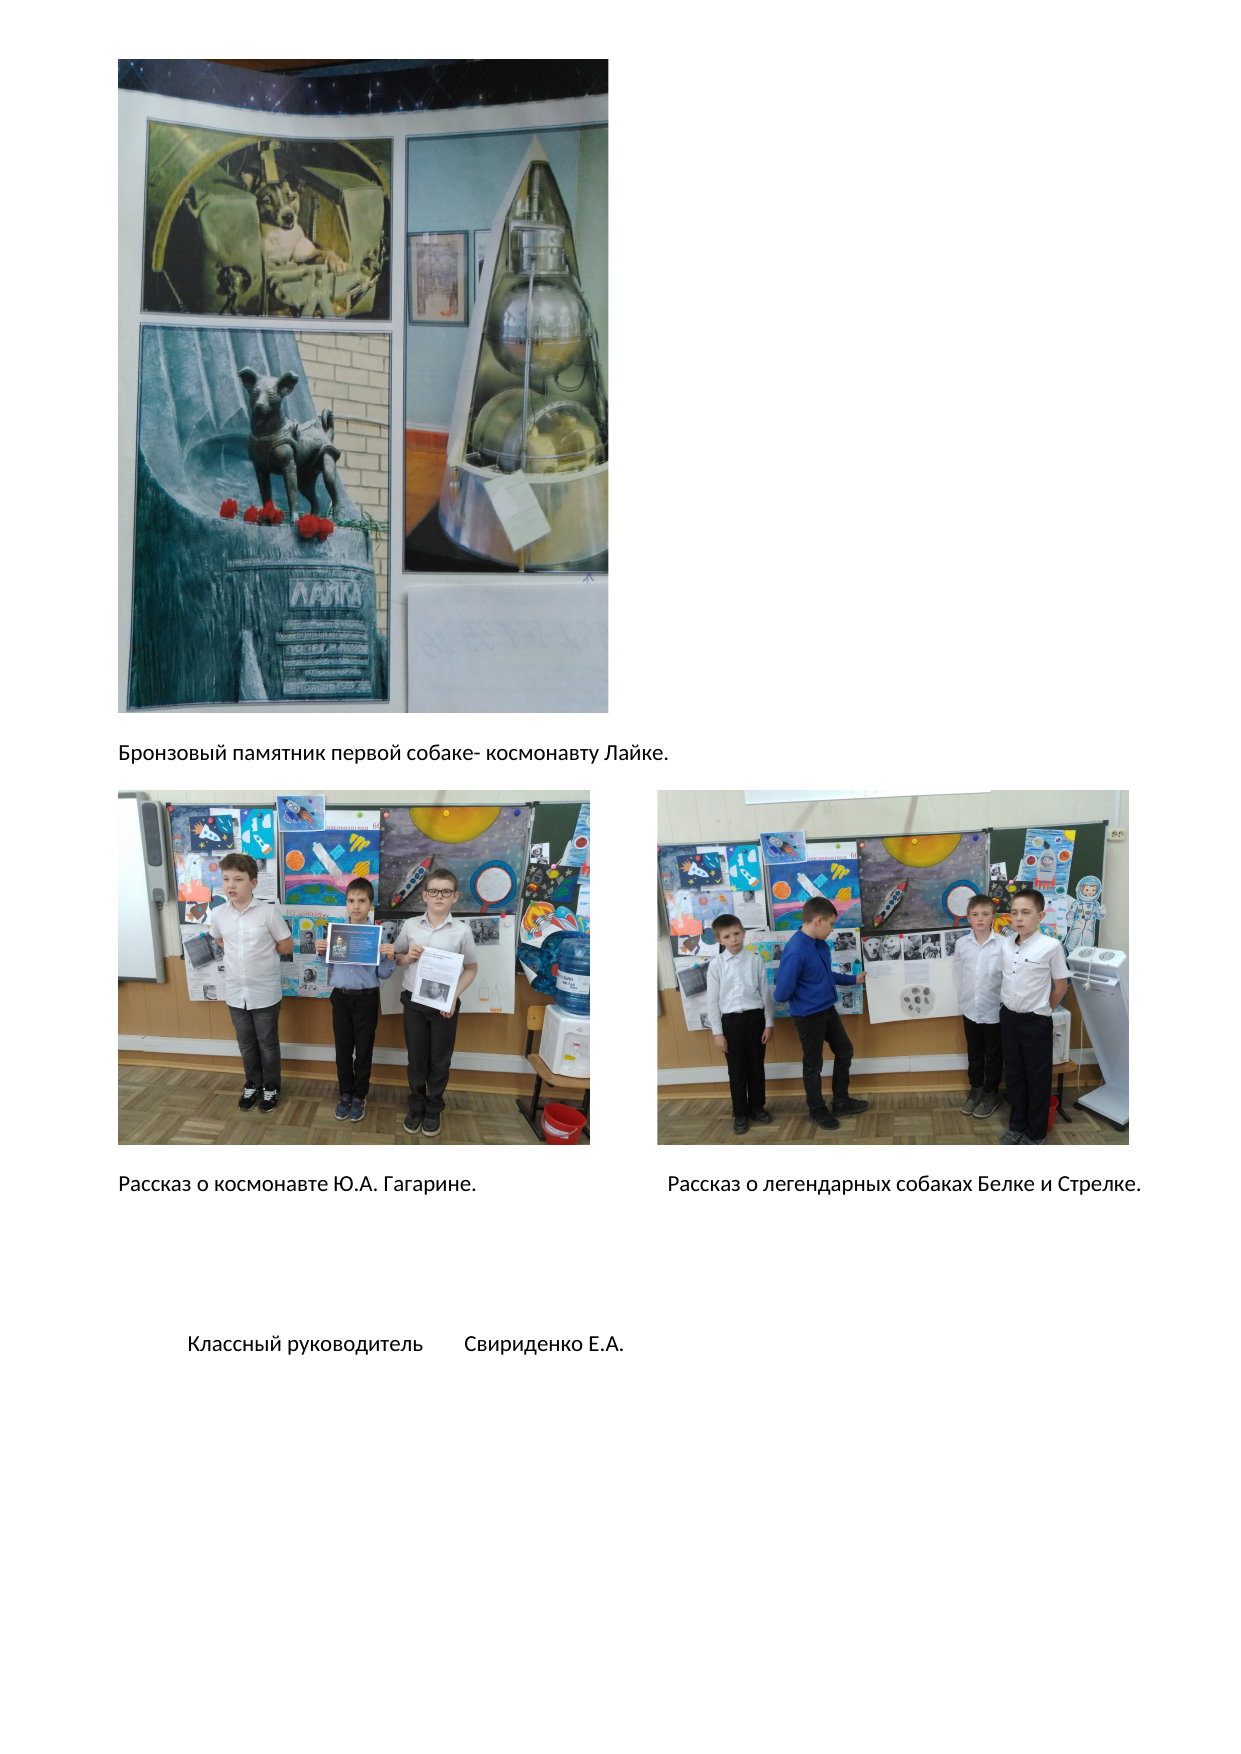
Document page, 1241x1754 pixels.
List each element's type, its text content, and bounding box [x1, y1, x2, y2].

text Рассказ о космонавте Ю.А. Гагарине. Рассказ о легендарных собаках Белке и Стрелке. [118, 1169, 1152, 1198]
text Классный руководитель Свириденко Е.А. [177, 1329, 1152, 1357]
picture [657, 790, 1129, 1145]
picture [118, 790, 590, 1145]
text Бронзовый памятник первой собаке- космонавту Лайке. [118, 738, 1152, 766]
picture [118, 59, 609, 713]
